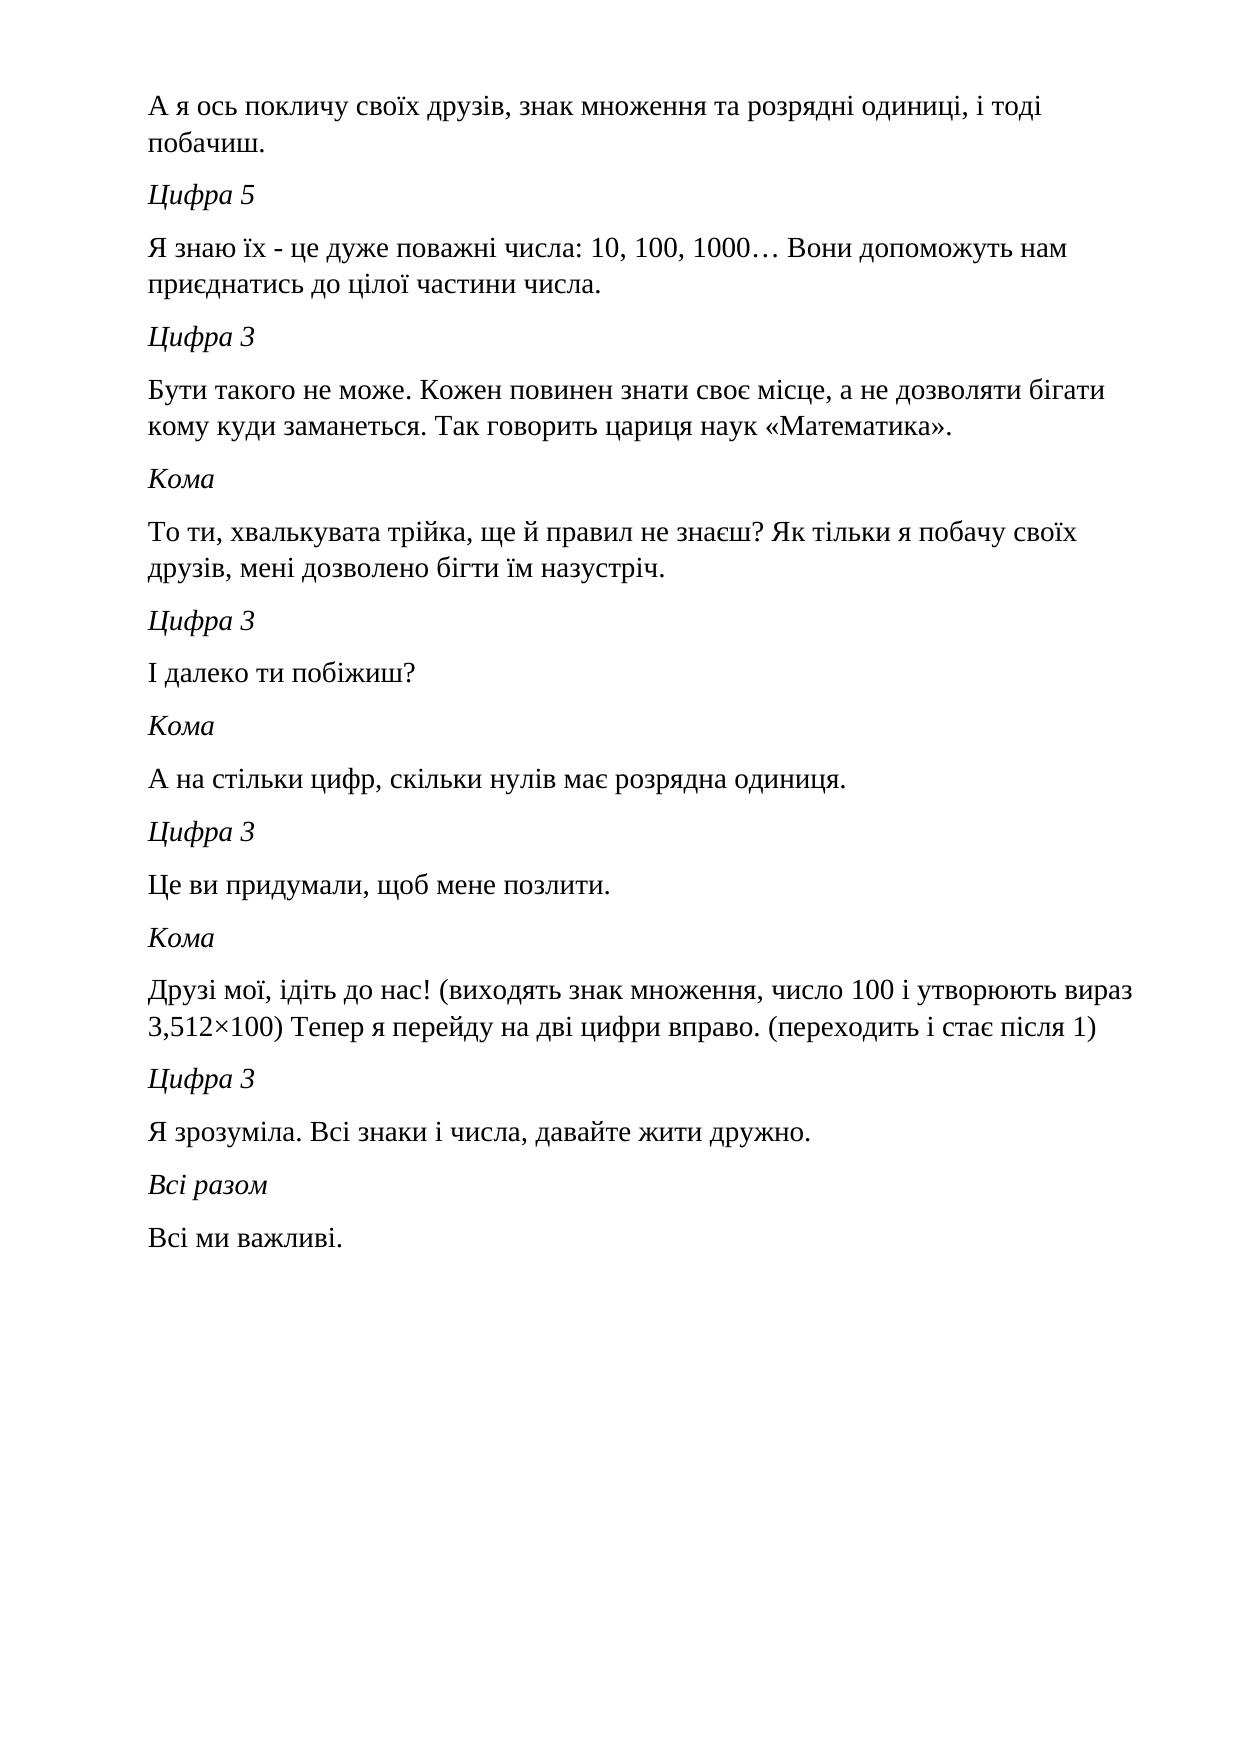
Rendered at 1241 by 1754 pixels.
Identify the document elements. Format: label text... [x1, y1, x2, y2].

text Всі разом [148, 1167, 1152, 1201]
text Цифра 3 [148, 319, 1152, 353]
text Цифра 3 [148, 1061, 1152, 1095]
text Я зрозуміла. Всі знаки і числа, давайте жити дружно. [148, 1114, 1152, 1148]
text Цифра 5 [148, 177, 1152, 211]
text Кома [148, 461, 1152, 494]
text Цифра 3 [148, 603, 1152, 636]
text Бути такого не може. Кожен повинен знати своє місце, а не дозволяти бігати кому куди заманеться. Так говорить цариця наук «Математика». [148, 372, 1152, 442]
text А я ось покличу своїх друзів, знак множення та розрядні одиниці, і тоді побачиш. [148, 88, 1152, 158]
text Цифра 3 [148, 814, 1152, 848]
text Це ви придумали, щоб мене позлити. [148, 867, 1152, 900]
text А на стільки цифр, скільки нулів має розрядна одиниця. [148, 761, 1152, 795]
text Всі ми важливі. [148, 1220, 1152, 1253]
text Кома [148, 920, 1152, 953]
text Я знаю їх - це дуже поважні числа: 10, 100, 1000… Вони допоможуть нам приєднатись до цілої частини числа. [148, 230, 1152, 300]
text То ти, хвалькувата трійка, ще й правил не знаєш? Як тільки я побачу своїх друзів, мені дозволено бігти їм назустріч. [148, 514, 1152, 583]
text Кома [148, 708, 1152, 742]
text І далеко ти побіжиш? [148, 656, 1152, 689]
text Друзі мої, ідіть до нас! (виходять знак множення, число 100 і утворюють вираз 3,512×100) Тепер я перейду на дві цифри вправо. (переходить і стає після 1) [148, 972, 1152, 1042]
